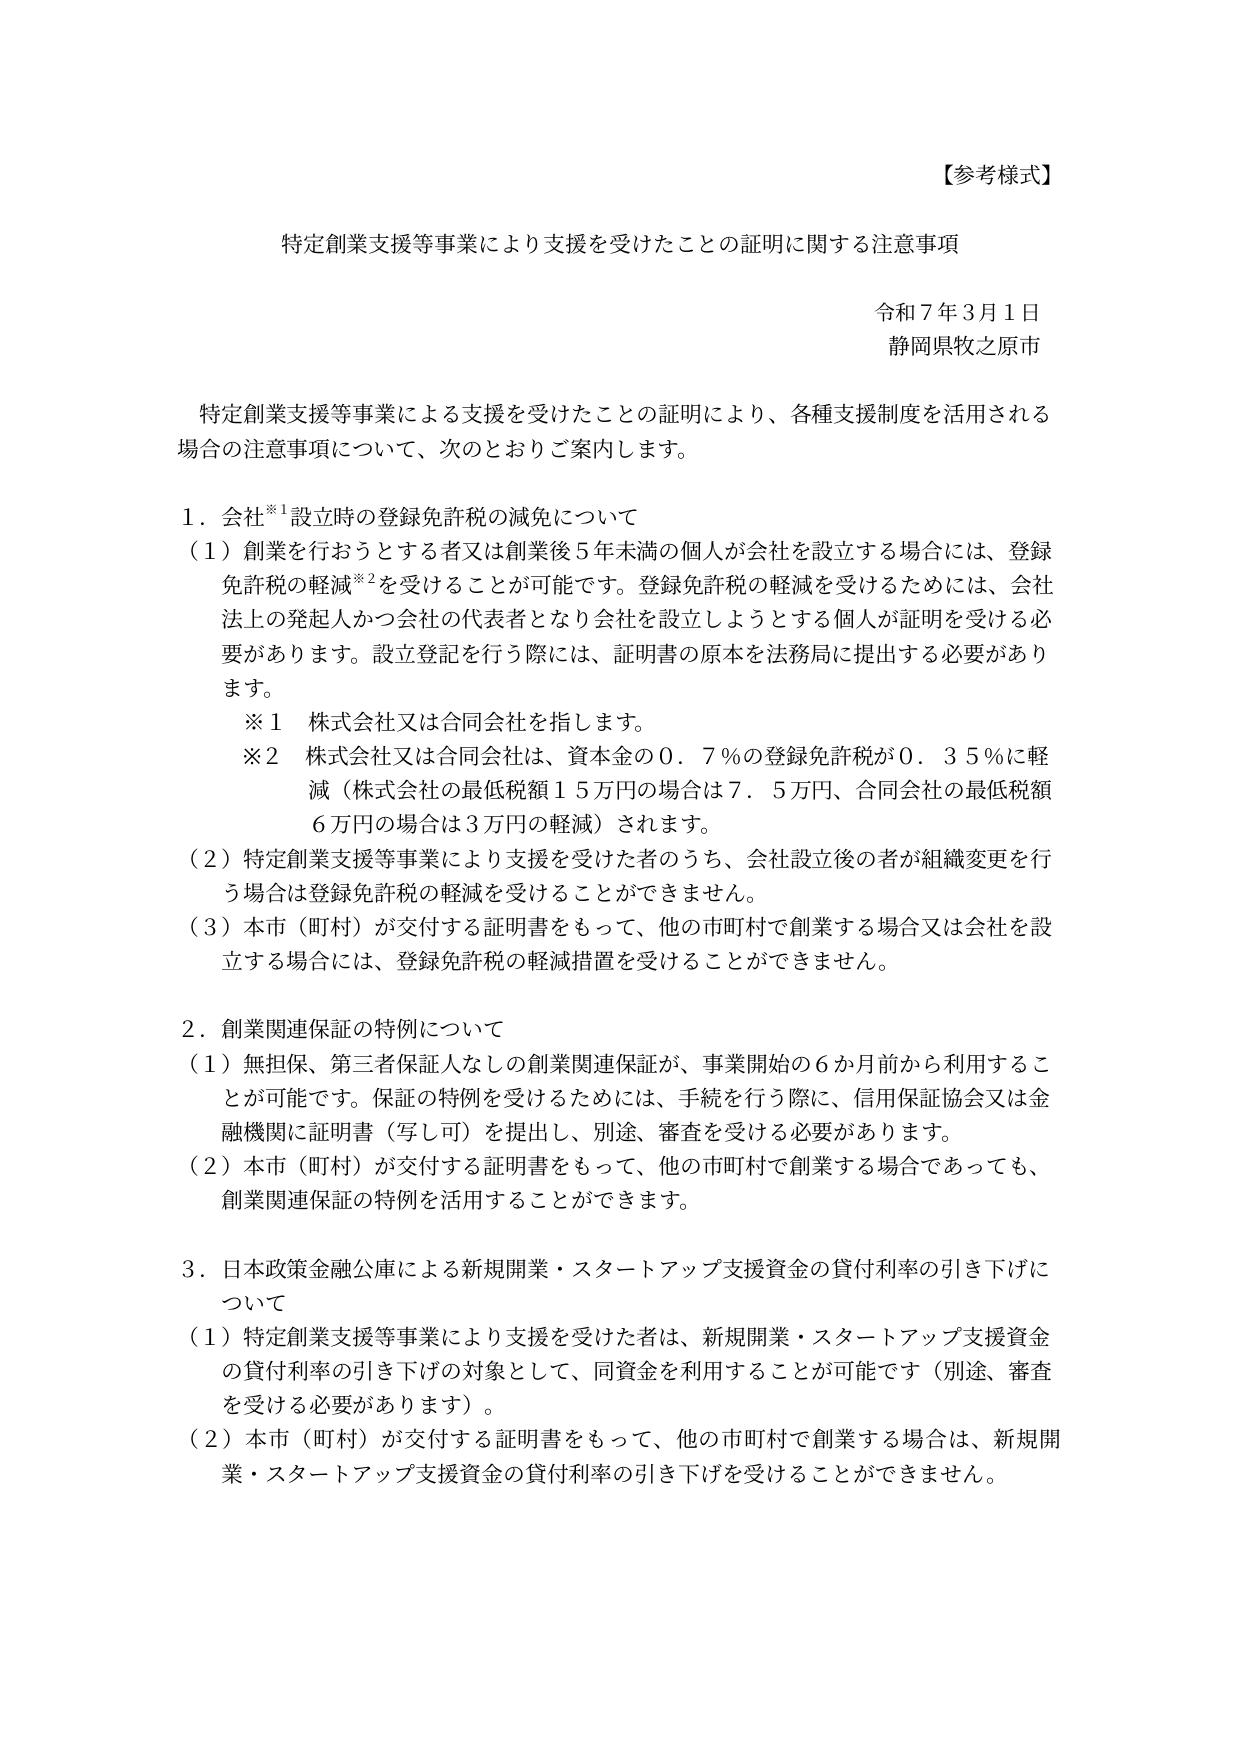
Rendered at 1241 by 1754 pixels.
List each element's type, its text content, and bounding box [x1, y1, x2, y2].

text （１）無担保、第三者保証人なしの創業関連保証が、事業開始の６か月前から利用することが可能です。保証の特例を受けるためには、手続を行う際に、信用保証協会又は金融機関に証明書（写し可）を提出し、別途、審査を受ける必要があります。 [177, 1046, 1063, 1148]
text （１）特定創業支援等事業により支援を受けた者は、新規開業・スタートアップ支援資金の貸付利率の引き下げの対象として、同資金を利用することが可能です（別途、審査を受ける必要があります）。 [177, 1319, 1063, 1421]
text ※１ 株式会社又は合同会社を指します。 [177, 704, 1063, 738]
text 特定創業支援等事業により支援を受けたことの証明に関する注意事項 [177, 226, 1063, 260]
text ２．創業関連保証の特例について [177, 1011, 1063, 1046]
text （２）本市（町村）が交付する証明書をもって、他の市町村で創業する場合は、新規開業・スタートアップ支援資金の貸付利率の引き下げを受けることができません。 [177, 1421, 1063, 1490]
text （２）本市（町村）が交付する証明書をもって、他の市町村で創業する場合であっても、創業関連保証の特例を活用することができます。 [177, 1148, 1063, 1216]
text 【参考様式】 [177, 157, 1063, 191]
text １．会社※１設立時の登録免許税の減免について [177, 499, 1063, 533]
text ※２ 株式会社又は合同会社は、資本金の０．７％の登録免許税が０．３５％に軽減（株式会社の最低税額１５万円の場合は７．５万円、合同会社の最低税額６万円の場合は３万円の軽減）されます。 [243, 738, 1063, 841]
text ３．日本政策金融公庫による新規開業・スタートアップ支援資金の貸付利率の引き下げについて [177, 1251, 1063, 1319]
text 令和７年３月１日 [177, 294, 1041, 328]
text （２）特定創業支援等事業により支援を受けた者のうち、会社設立後の者が組織変更を行う場合は登録免許税の軽減を受けることができません。 [177, 841, 1063, 909]
text （１）創業を行おうとする者又は創業後５年未満の個人が会社を設立する場合には、登録免許税の軽減※２を受けることが可能です。登録免許税の軽減を受けるためには、会社法上の発起人かつ会社の代表者となり会社を設立しようとする個人が証明を受ける必要があります。設立登記を行う際には、証明書の原本を法務局に提出する必要があります。 [177, 533, 1063, 704]
text （３）本市（町村）が交付する証明書をもって、他の市町村で創業する場合又は会社を設立する場合には、登録免許税の軽減措置を受けることができません。 [177, 909, 1063, 977]
text 特定創業支援等事業による支援を受けたことの証明により、各種支援制度を活用される場合の注意事項について、次のとおりご案内します。 [177, 396, 1063, 465]
text 静岡県牧之原市 [177, 328, 1041, 362]
